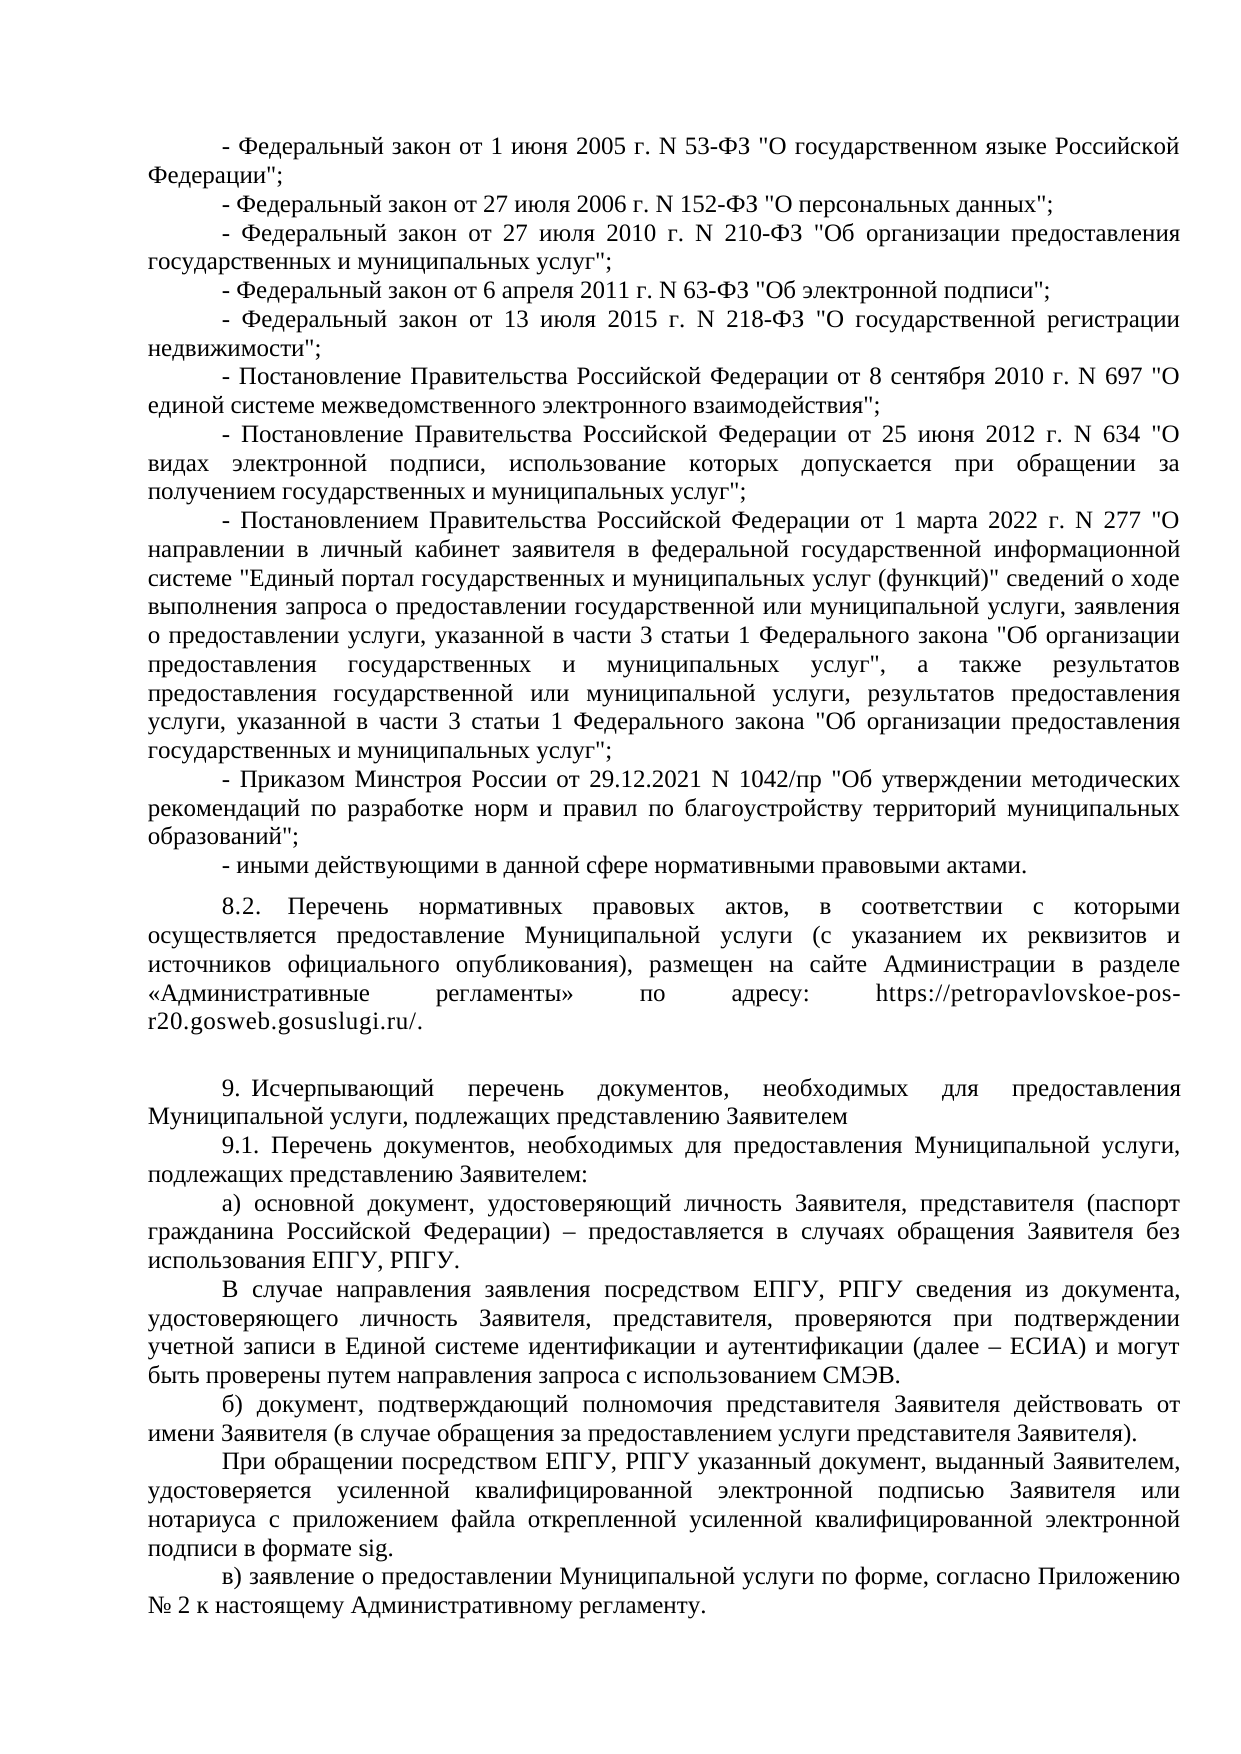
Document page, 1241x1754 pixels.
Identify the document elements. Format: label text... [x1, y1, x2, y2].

text В случае направления заявления посредством ЕПГУ, РПГУ сведения из документа, удостоверяющего личность Заявителя, представителя, проверяются при подтверждении учетной записи в Единой системе идентификации и аутентификации (далее – ЕСИА) и могут быть проверены путем направления запроса с использованием СМЭВ. [148, 1274, 1181, 1389]
text 9.1. Перечень документов, необходимых для предоставления Муниципальной услуги, подлежащих представлению Заявителем: [148, 1130, 1181, 1188]
text - Федеральный закон от 27 июля 2006 г. N 152-ФЗ "О персональных данных"; [148, 189, 1181, 218]
text - Федеральный закон от 27 июля 2010 г. N 210-ФЗ "Об организации предоставления государственных и муниципальных услуг"; [148, 218, 1181, 275]
text - Федеральный закон от 6 апреля 2011 г. N 63-ФЗ "Об электронной подписи"; [148, 275, 1181, 304]
text - Федеральный закон от 13 июля 2015 г. N 218-ФЗ "О государственной регистрации недвижимости"; [148, 304, 1181, 361]
text в) заявление о предоставлении Муниципальной услуги по форме, согласно Приложению № 2 к настоящему Административному регламенту. [148, 1561, 1181, 1619]
text При обращении посредством ЕПГУ, РПГУ указанный документ, выданный Заявителем, удостоверяется усиленной квалифицированной электронной подписью Заявителя или нотариуса с приложением файла открепленной усиленной квалифицированной электронной подписи в формате sig. [148, 1446, 1181, 1561]
text а) основной документ, удостоверяющий личность Заявителя, представителя (паспорт гражданина Российской Федерации) – предоставляется в случаях обращения Заявителя без использования ЕПГУ, РПГУ. [148, 1188, 1181, 1274]
text - иными действующими в данной сфере нормативными правовыми актами. [148, 850, 1181, 879]
text - Постановлением Правительства Российской Федерации от 1 марта 2022 г. N 277 "О направлении в личный кабинет заявителя в федеральной государственной информационной системе "Единый портал государственных и муниципальных услуг (функций)" сведений о ходе выполнения запроса о предоставлении государственной или муниципальной услуги, заявления о предоставлении услуги, указанной в части 3 статьи 1 Федерального закона "Об организации предоставления государственных и муниципальных услуг", а также результатов предоставления государственной или муниципальной услуги, результатов предоставления услуги, указанной в части 3 статьи 1 Федерального закона "Об организации предоставления государственных и муниципальных услуг"; [148, 505, 1181, 764]
text - Приказом Минстроя России от 29.12.2021 N 1042/пр "Об утверждении методических рекомендаций по разработке норм и правил по благоустройству территорий муниципальных образований"; [148, 764, 1181, 850]
list Перечень нормативных правовых актов, в соответствии с которыми осуществляется предоставление Муниципальной услуги (с указанием их реквизитов и источников официального опубликования), размещен на сайте Администрации в разделе «Административные регламенты» по адресу: https://petropavlovskoe-pos-r20.gosweb.gosuslugi.ru/. [148, 891, 1181, 1035]
text б) документ, подтверждающий полномочия представителя Заявителя действовать от имени Заявителя (в случае обращения за предоставлением услуги представителя Заявителя). [148, 1389, 1181, 1446]
text - Федеральный закон от 1 июня 2005 г. N 53-ФЗ "О государственном языке Российской Федерации"; [148, 131, 1181, 189]
list Исчерпывающий перечень документов, необходимых для предоставления Муниципальной услуги, подлежащих представлению Заявителем [148, 1073, 1181, 1130]
text - Постановление Правительства Российской Федерации от 8 сентября 2010 г. N 697 "О единой системе межведомственного электронного взаимодействия"; [148, 361, 1181, 419]
text - Постановление Правительства Российской Федерации от 25 июня 2012 г. N 634 "О видах электронной подписи, использование которых допускается при обращении за получением государственных и муниципальных услуг"; [148, 419, 1181, 505]
